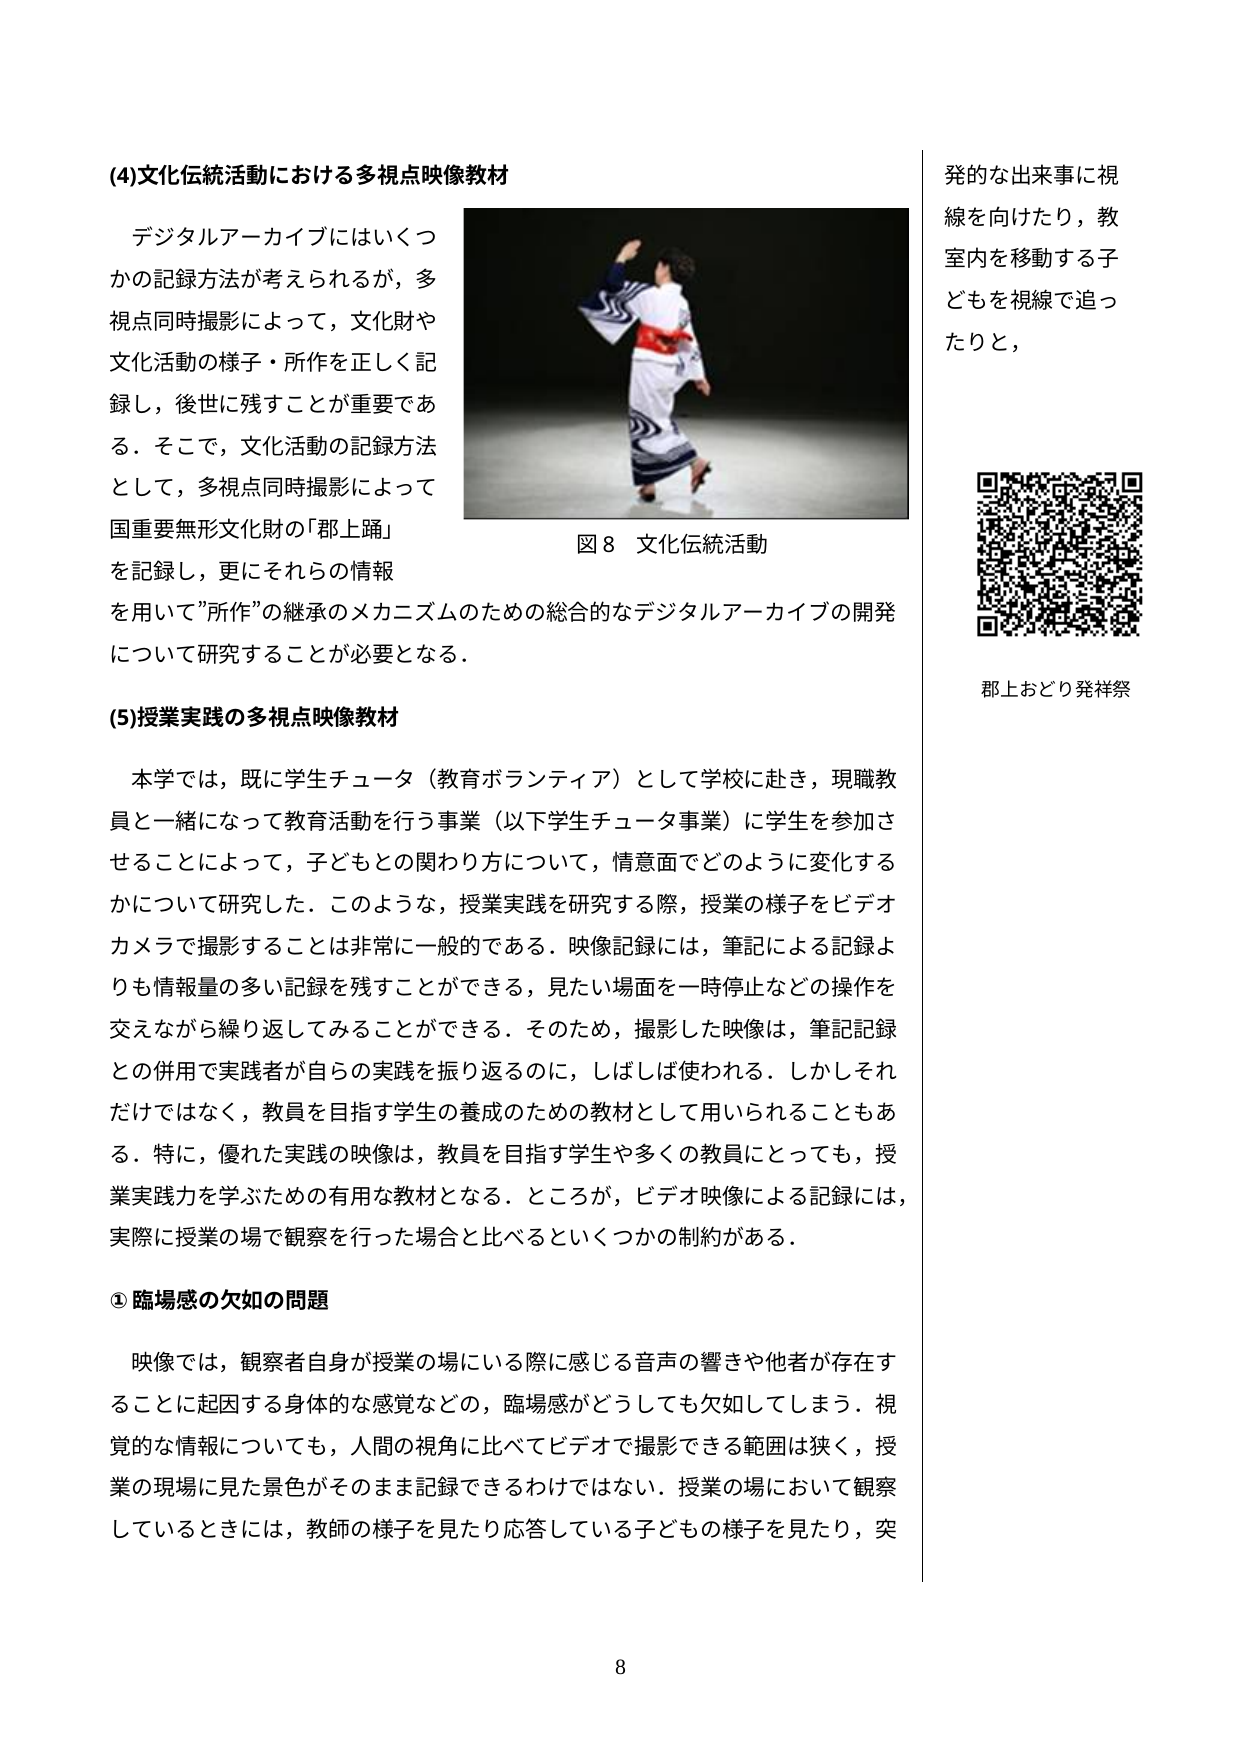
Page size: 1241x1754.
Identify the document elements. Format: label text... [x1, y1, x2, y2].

picture [966, 461, 1154, 648]
text 本学では，既に学生チュータ（教育ボランティア）として学校に赴き，現職教員と一緒になって教育活動を行う事業（以下学生チュータ事業）に学生を参加させることによって，子どもとの関わり方について，情意面でどのように変化するかについて研究した．このような，授業実践を研究する際，授業の様子をビデオカメラで撮影することは非常に一般的である．映像記録には，筆記による記録よりも情報量の多い記録を残すことができる，見たい場面を一時停止などの操作を交えながら繰り返してみることができる．そのため，撮影した映像は，筆記記録との併用で実践者が自らの実践を振り返るのに，しばしば使われる．しかしそれだけではなく，教員を目指す学生の養成のための教材として用いられることもある．特に，優れた実践の映像は，教員を目指す学生や多くの教員にとっても，授業実践力を学ぶための有用な教材となる．ところが，ビデオ映像による記録には，実際に授業の場で観察を行った場合と比べるといくつかの制約がある． [109, 754, 900, 1254]
text ①臨場感の欠如の問題 [109, 1275, 900, 1317]
text (5)授業実践の多視点映像教材 [109, 692, 900, 733]
text 映像では，観察者自身が授業の場にいる際に感じる音声の響きや他者が存在することに起因する身体的な感覚などの，臨場感がどうしても欠如してしまう．視覚的な情報についても，人間の視角に比べてビデオで撮影できる範囲は狭く，授業の現場に見た景色がそのまま記録できるわけではない．授業の場において観察しているときには，教師の様子を見たり応答している子どもの様子を見たり，突発的な出来事に視線を向けたり，教室内を移動する子どもを視線で追ったりと， [109, 1337, 900, 1546]
text 映像では，観察者自身が授業の場にいる際に感じる音声の響きや他者が存在することに起因する身体的な感覚などの，臨場感がどうしても欠如してしまう．視覚的な情報についても，人間の視角に比べてビデオで撮影できる範囲は狭く，授業の現場に見た景色がそのまま記録できるわけではない．授業の場において観察しているときには，教師の様子を見たり応答している子どもの様子を見たり，突発的な出来事に視線を向けたり，教室内を移動する子どもを視線で追ったりと， [944, 150, 1131, 358]
text (4)文化伝統活動における多視点映像教材 [109, 150, 900, 192]
picture [463, 208, 909, 519]
